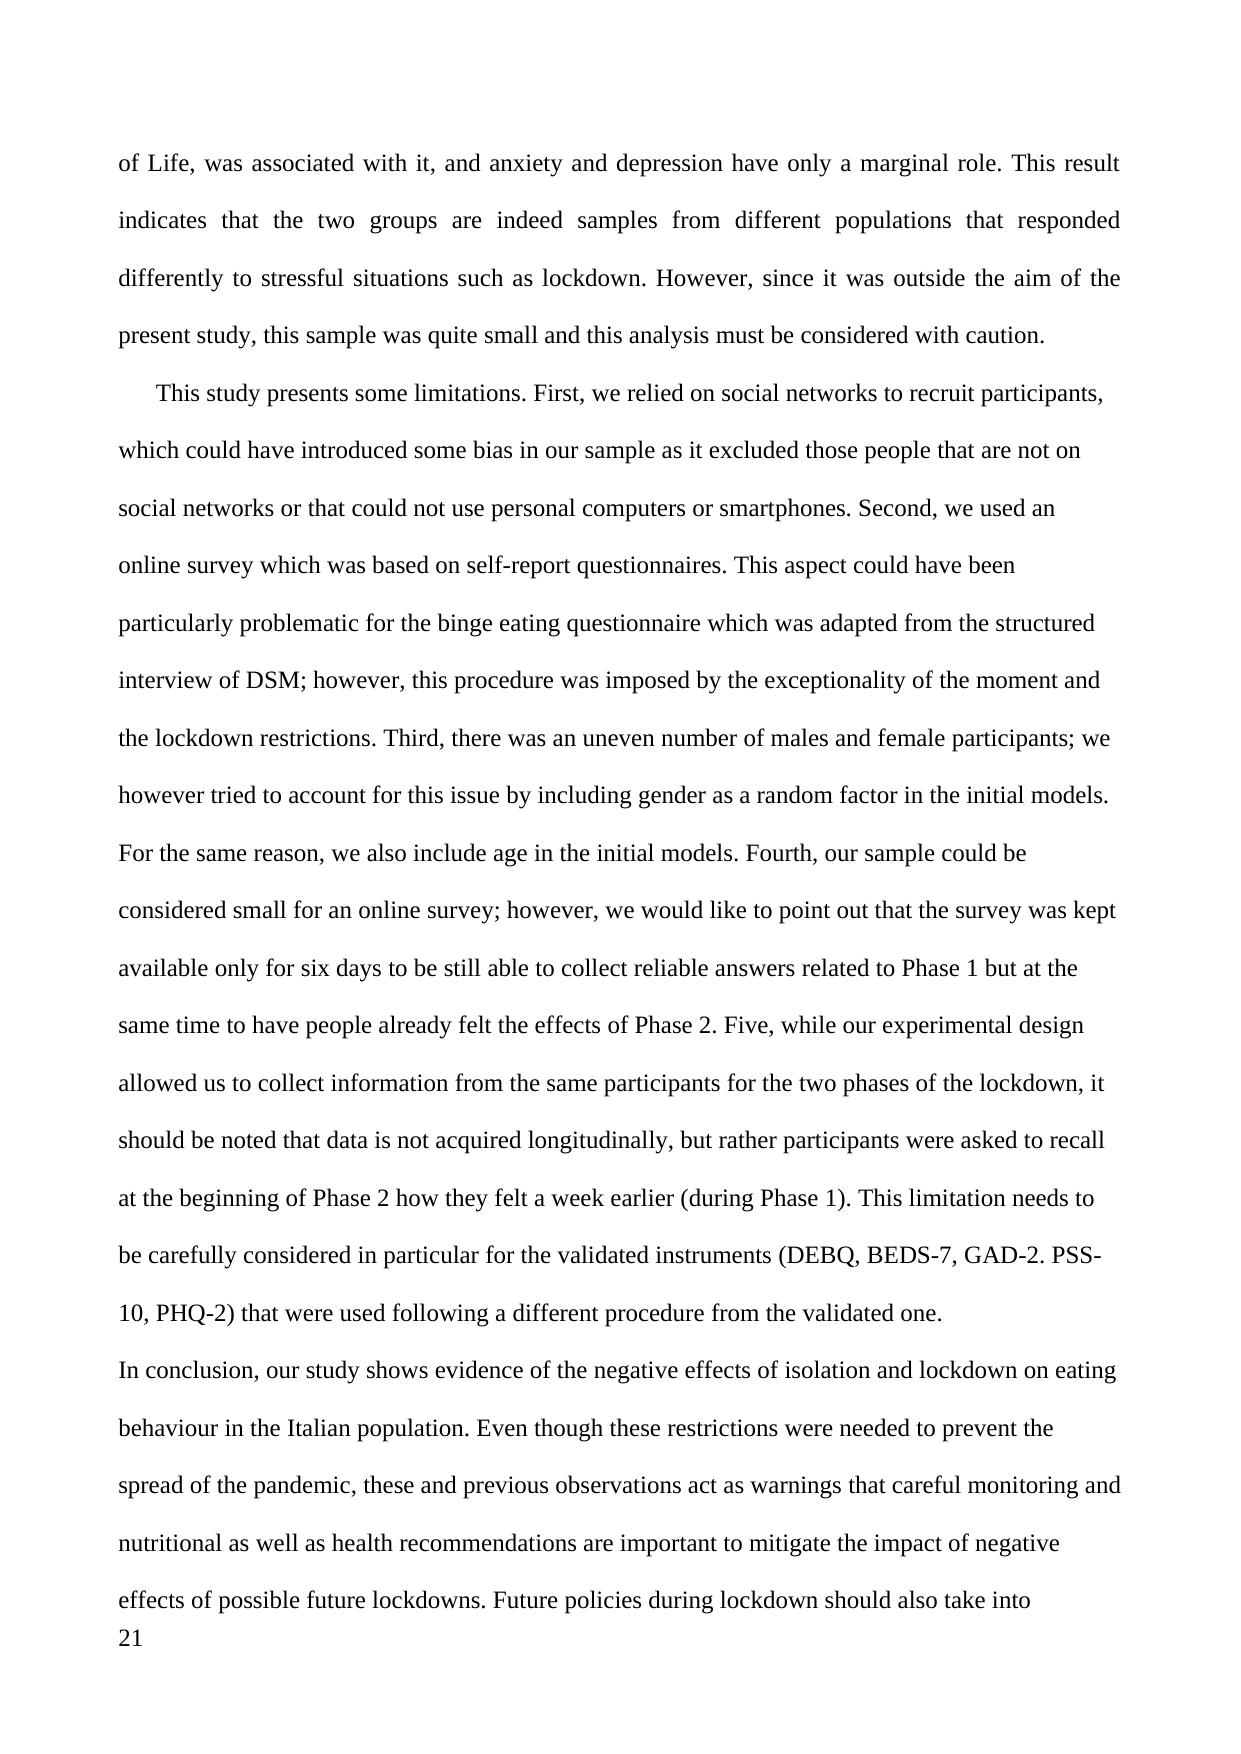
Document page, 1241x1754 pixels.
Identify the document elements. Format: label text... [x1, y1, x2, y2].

text This study presents some limitations. First, we relied on social networks to recruit participants, which could have introduced some bias in our sample as it excluded those people that are not on social networks or that could not use personal computers or smartphones. Second, we used an online survey which was based on self-report questionnaires. This aspect could have been particularly problematic for the binge eating questionnaire which was adapted from the structured interview of DSM; however, this procedure was imposed by the exceptionality of the moment and the lockdown restrictions. Third, there was an uneven number of males and female participants; we however tried to account for this issue by including gender as a random factor in the initial models. For the same reason, we also include age in the initial models. Fourth, our sample could be considered small for an online survey; however, we would like to point out that the survey was kept available only for six days to be still able to collect reliable answers related to Phase 1 but at the same time to have people already felt the effects of Phase 2. Five, while our experimental design allowed us to collect information from the same participants for the two phases of the lockdown, it should be noted that data is not acquired longitudinally, but rather participants were asked to recall at the beginning of Phase 2 how they felt a week earlier (during Phase 1). This limitation needs to be carefully considered in particular for the validated instruments (DEBQ, BEDS-7, GAD-2. PSS-10, PHQ-2) that were used following a different procedure from the validated one. [118, 378, 1122, 1326]
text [118, 1355, 1122, 1614]
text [118, 148, 1122, 349]
